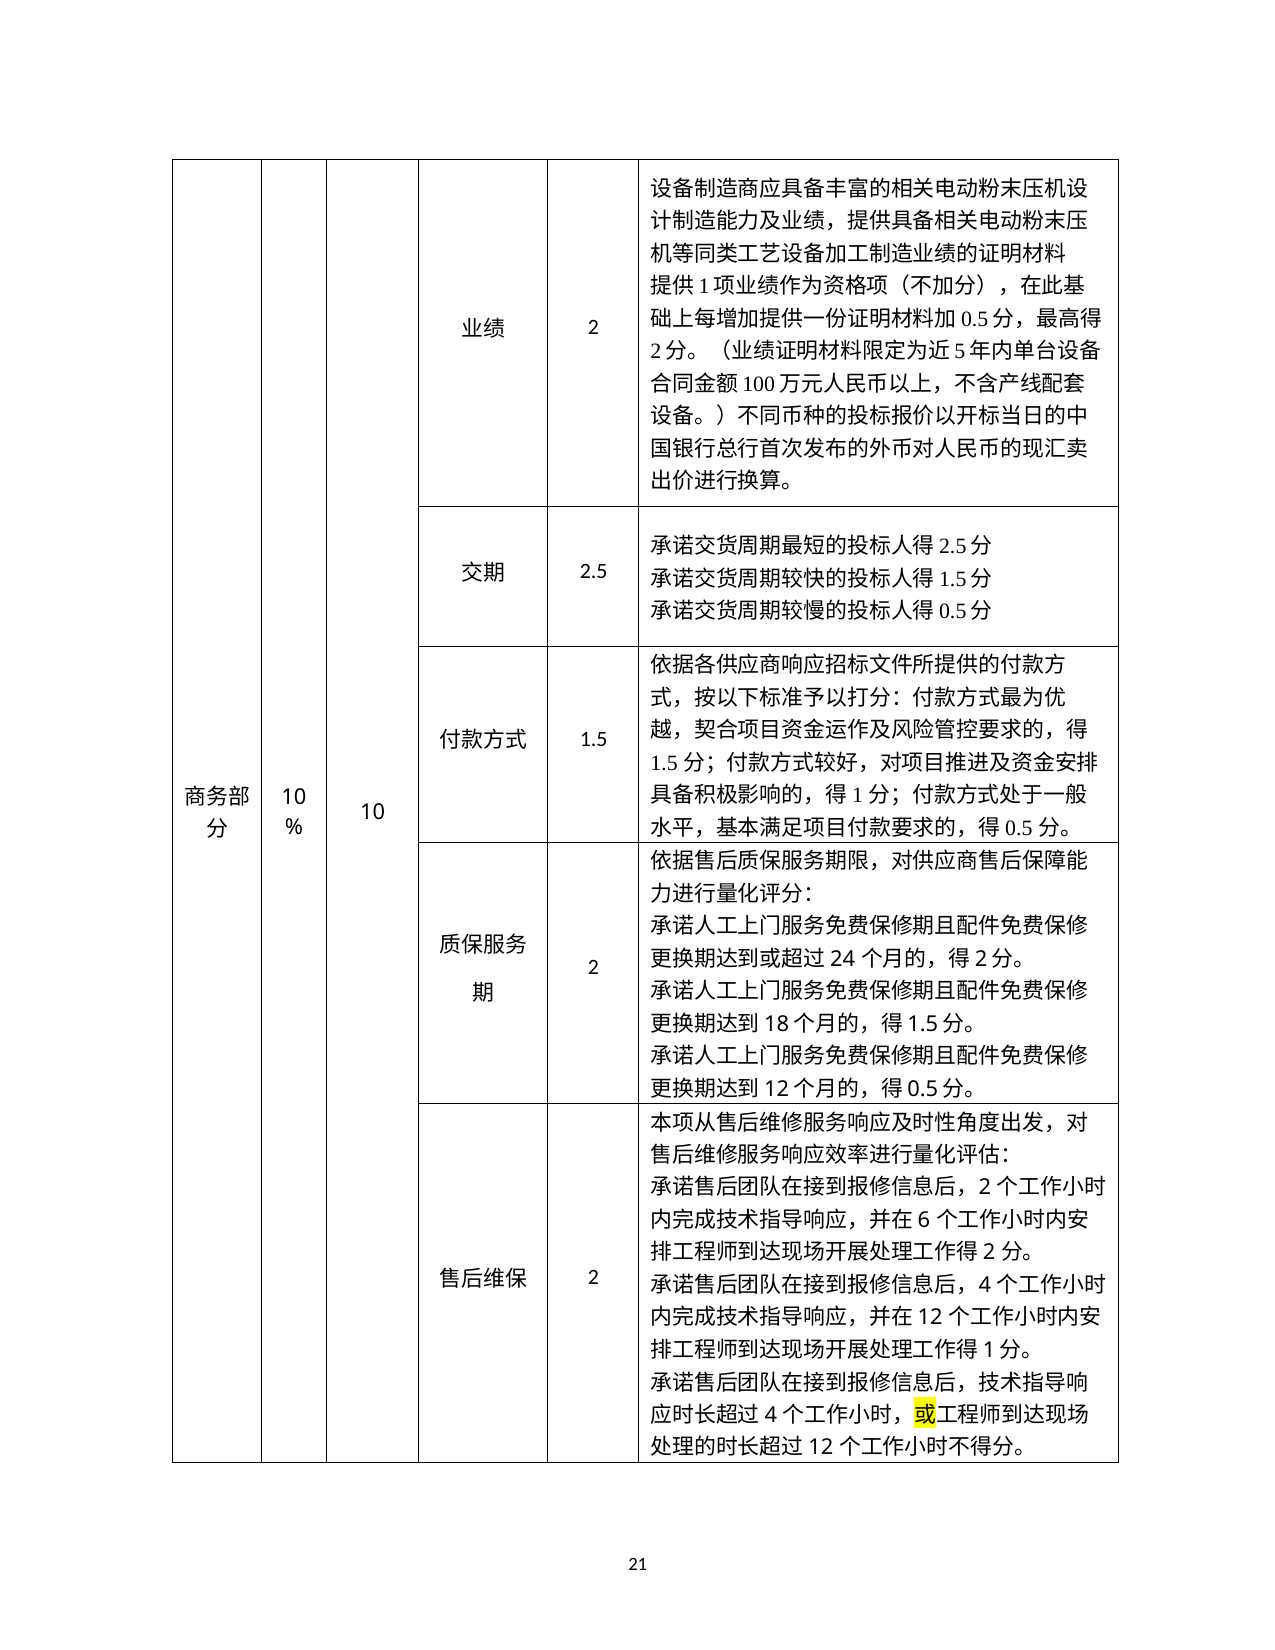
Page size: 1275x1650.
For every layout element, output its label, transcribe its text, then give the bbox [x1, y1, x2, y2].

table_cell 交期 [419, 507, 547, 646]
table_cell 业绩 [419, 160, 547, 506]
table_cell 质保服务期 [419, 843, 547, 1103]
table_cell 依据各供应商响应招标文件所提供的付款方式，按以下标准予以打分：付款方式最为优越，契合项目资金运作及风险管控要求的，得 1.5 分；付款方式较好，对项目推进及资金安排具备积极影响的，得 1 分；付款方式处于一般水平，基本满足项目付款要求的，得 0.5 分。 [639, 647, 1118, 842]
table_cell 10 [327, 160, 418, 1462]
table_cell 2 [548, 160, 638, 506]
table_cell 付款方式 [419, 647, 547, 842]
table_cell 本项从售后维修服务响应及时性角度出发，对售后维修服务响应效率进行量化评估： 承诺售后团队在接到报修信息后，2 个工作小时内完成技术指导响应，并在 6 个工作小时内安排工程师到达现场开展处理工作得2 分。 承诺售后团队在接到报修信息后，4 个工作小时内完成技术指导响应，并在 12 个工作小时内安排工程师到达现场开展处理工作得1分。 承诺售后团队在接到报修信息后，技术指导响应时长超过 4 个工作小时，或工程师到达现场处理的时长超过 12 个工作小时不得分。 [639, 1104, 1118, 1462]
table_cell 承诺交货周期最短的投标人得2.5分 承诺交货周期较快的投标人得1.5分 承诺交货周期较慢的投标人得0.5分 [639, 507, 1118, 646]
table_cell 依据售后质保服务期限，对供应商售后保障能力进行量化评分： 承诺人工上门服务免费保修期且配件免费保修更换期达到或超过 24 个月的，得2分。 承诺人工上门服务免费保修期且配件免费保修更换期达到18个月的，得1.5分。 承诺人工上门服务免费保修期且配件免费保修更换期达到12个月的，得0.5分。 [639, 843, 1118, 1103]
table_cell 设备制造商应具备丰富的相关电动粉末压机设计制造能力及业绩，提供具备相关电动粉末压机等同类工艺设备加工制造业绩的证明材料 提供1项业绩作为资格项（不加分），在此基础上每增加提供一份证明材料加0.5分，最高得2分。（业绩证明材料限定为近5年内单台设备合同金额100万元人民币以上，不含产线配套设备。）不同币种的投标报价以开标当日的中国银行总行首次发布的外币对人民币的现汇卖出价进行换算。 [639, 160, 1118, 506]
table_cell 商务部分 [173, 160, 261, 1462]
table_cell 10% [262, 160, 326, 1462]
table_cell 1.5 [548, 647, 638, 842]
table_cell 售后维保 [419, 1104, 547, 1462]
table_cell 2.5 [548, 507, 638, 646]
table_cell 2 [548, 1104, 638, 1462]
table_cell 2 [548, 843, 638, 1103]
